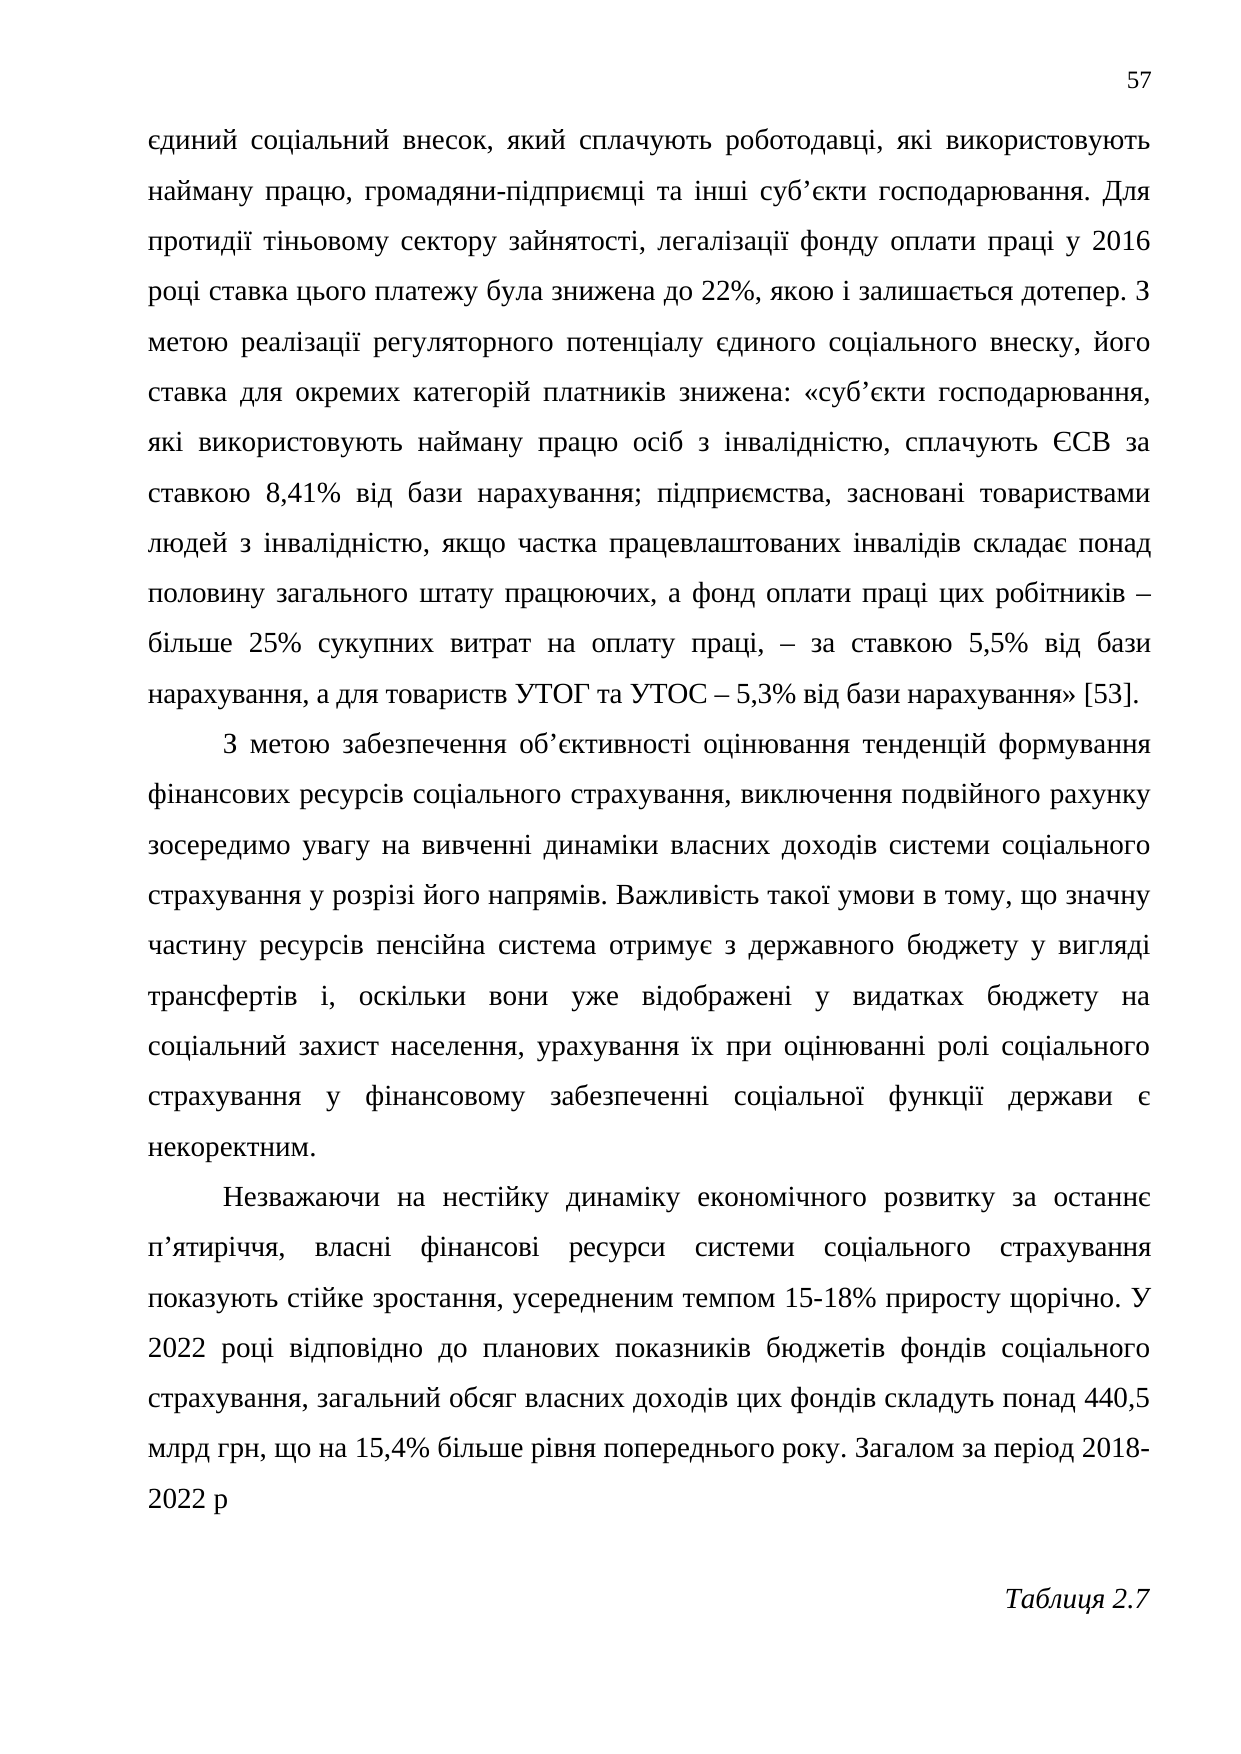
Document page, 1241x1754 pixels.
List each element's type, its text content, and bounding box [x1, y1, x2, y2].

text З метою забезпечення об’єктивності оцінювання тенденцій формування фінансових ресурсів соціального страхування, виключення подвійного рахунку зосередимо увагу на вивченні динаміки власних доходів системи соціального страхування у розрізі його напрямів. Важливість такої умови в тому, що значну частину ресурсів пенсійна система отримує з державного бюджету у вигляді трансфертів і, оскільки вони уже відображені у видатках бюджету на соціальний захист населення, урахування їх при оцінюванні ролі соціального страхування у фінансовому забезпеченні соціальної функції держави є некоректним. [148, 726, 1152, 1162]
text Таблиця 2.7 [148, 1582, 1152, 1615]
text Незважаючи на нестійку динаміку економічного розвитку за останнє п’ятиріччя, власні фінансові ресурси системи соціального страхування показують стійке зростання, усередненим темпом 15-18% приросту щорічно. У 2022 році відповідно до планових показників бюджетів фондів соціального страхування, загальний обсяг власних доходів цих фондів складуть понад 440,5 млрд грн, що на 15,4% більше рівня попереднього року. Загалом за період 2018-2022 рр. приріст власних доходів системи соціального страхування становить понад 205,9 млрд грн, або 87,8%. Це переконливо підтверджує, що соціальне страхування в Україні є потужною складовою фінансової системи (табл. 2.7). [148, 1179, 1152, 1514]
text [148, 122, 1152, 709]
